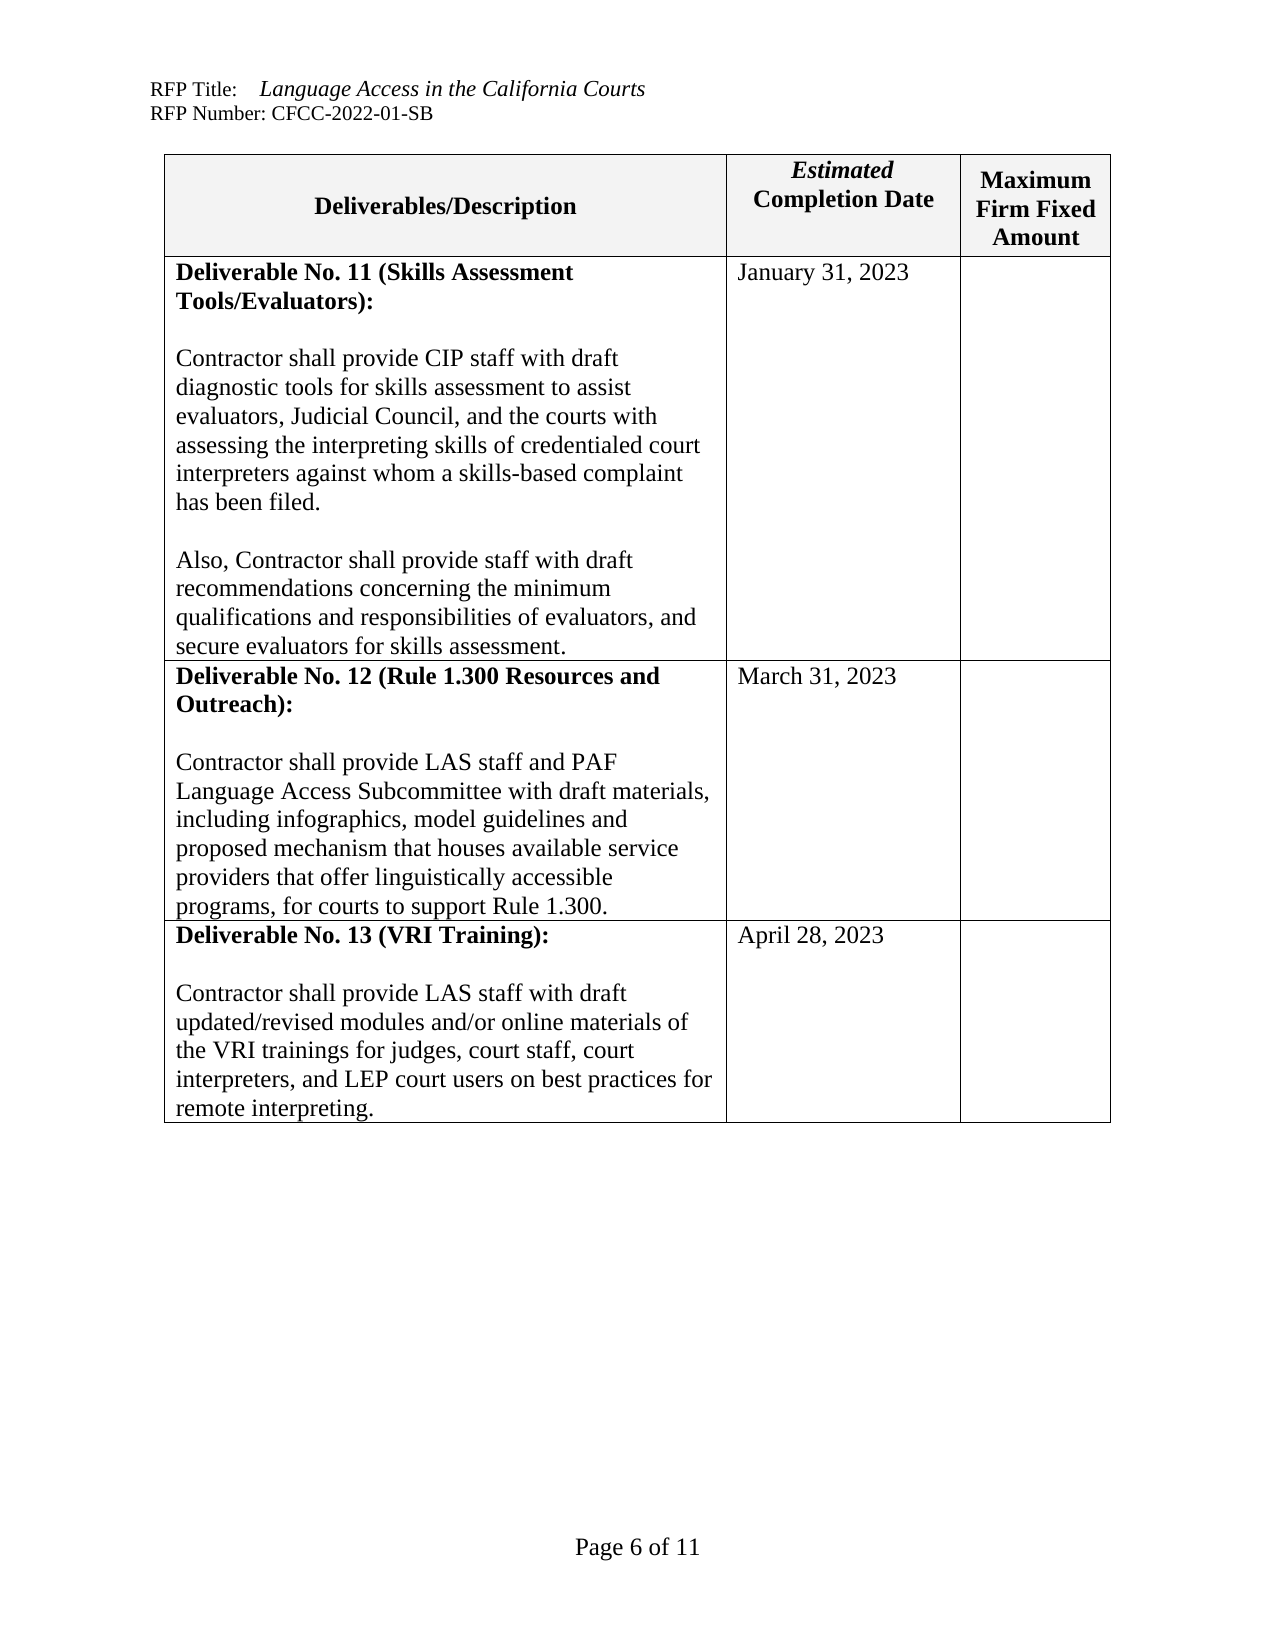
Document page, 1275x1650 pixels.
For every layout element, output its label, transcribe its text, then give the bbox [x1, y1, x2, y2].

table_cell Deliverable No. 13 (VRI Training): Contractor shall provide LAS staff with draft updated/revised modules and/or online materials of the VRI trainings for judges, court staff, court interpreters, and LEP court users on best practices for remote interpreting. [165, 921, 726, 1122]
table_header Maximum Firm Fixed Amount [961, 155, 1110, 256]
table_cell January 31, 2023 [727, 257, 960, 660]
table_cell [961, 661, 1110, 919]
table_cell April 28, 2023 [727, 921, 960, 1122]
table_cell [961, 257, 1110, 660]
table_cell Deliverable No. 11 (Skills Assessment Tools/Evaluators): Contractor shall provide CIP staff with draft diagnostic tools for skills assessment to assist evaluators, Judicial Council, and the courts with assessing the interpreting skills of credentialed court interpreters against whom a skills-based complaint has been filed. Also, Contractor shall provide staff with draft recommendations concerning the minimum qualifications and responsibilities of evaluators, and secure evaluators for skills assessment. [165, 257, 726, 660]
table_header Deliverables/Description [165, 155, 726, 256]
table_cell March 31, 2023 [727, 661, 960, 919]
table_cell [961, 921, 1110, 1122]
table_header Estimated Completion Date [727, 155, 960, 256]
table_cell Deliverable No. 12 (Rule 1.300 Resources and Outreach): Contractor shall provide LAS staff and PAF Language Access Subcommittee with draft materials, including infographics, model guidelines and proposed mechanism that houses available service providers that offer linguistically accessible programs, for courts to support Rule 1.300. [165, 661, 726, 919]
